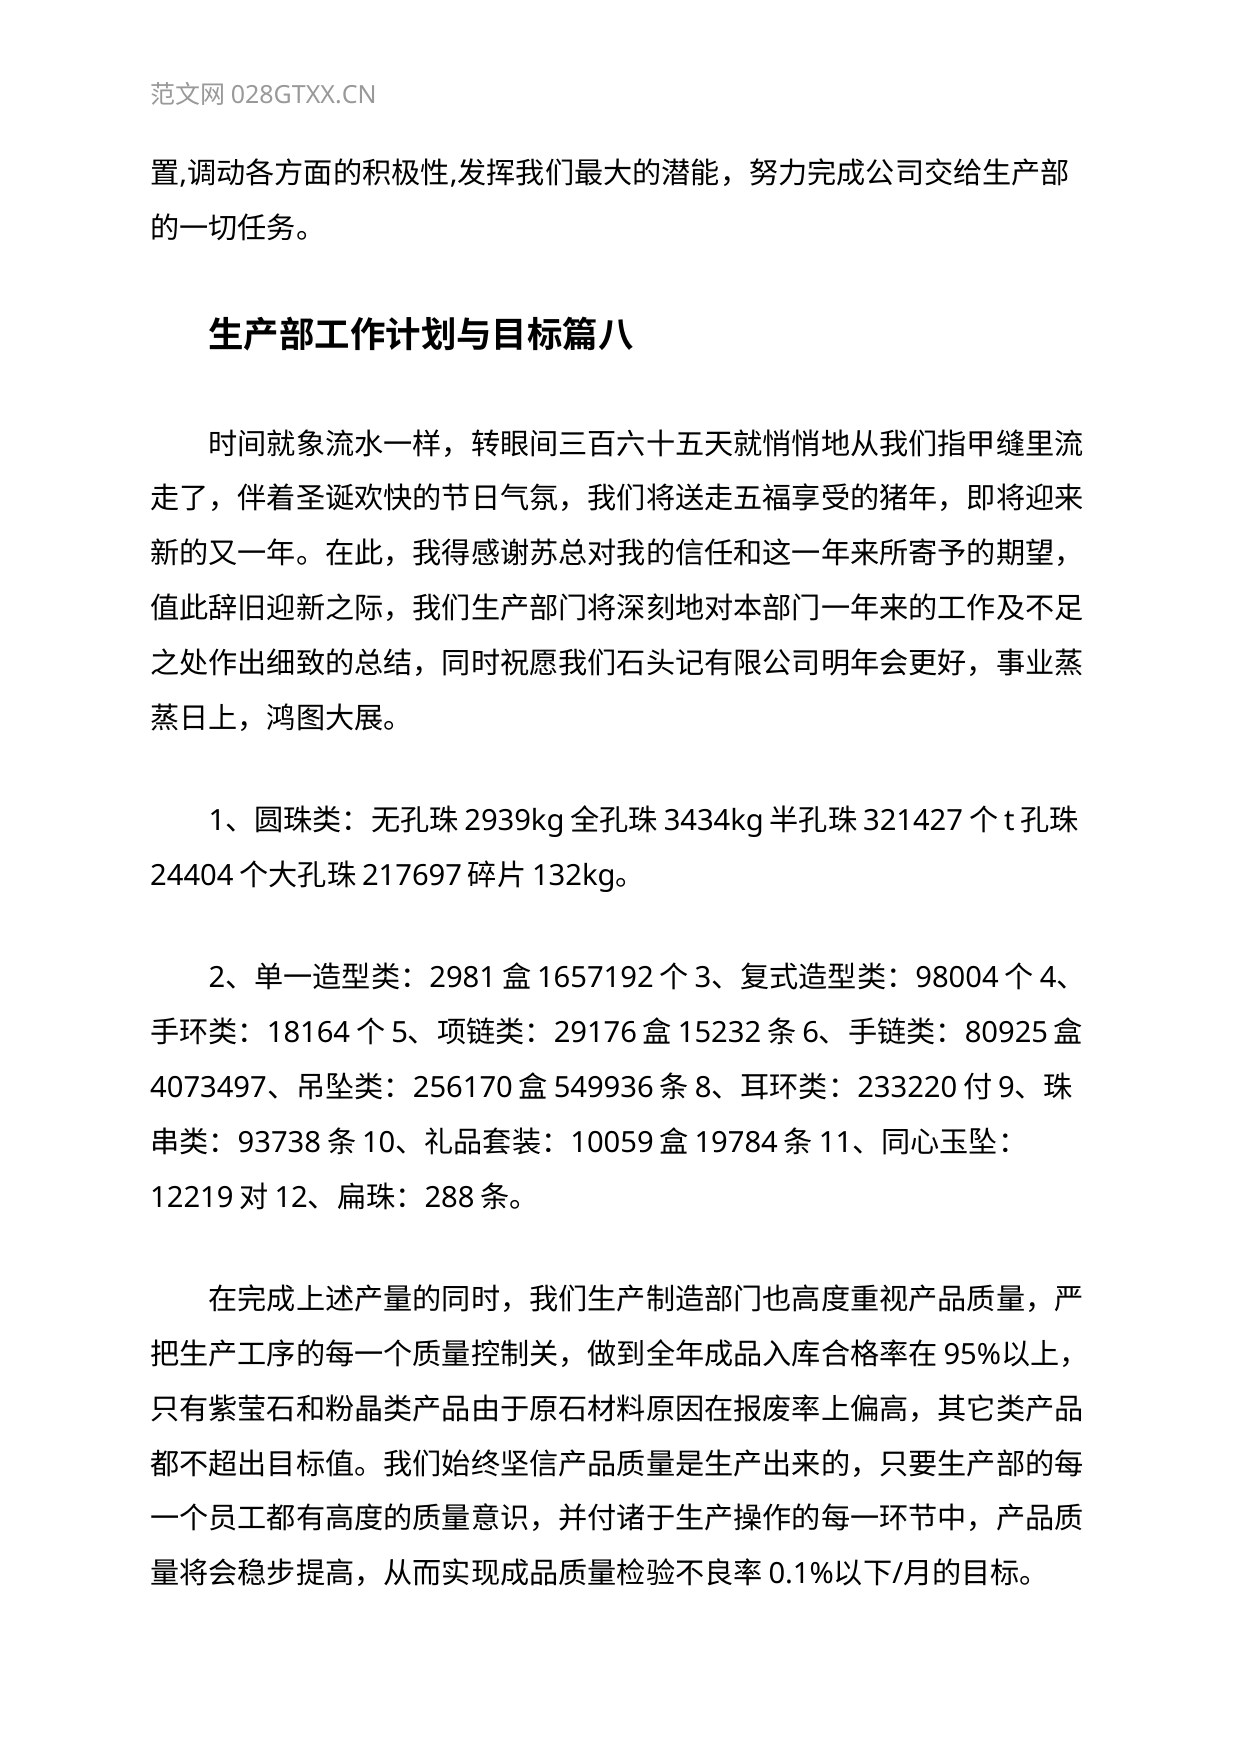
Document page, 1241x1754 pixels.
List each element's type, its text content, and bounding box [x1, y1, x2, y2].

text 在完成上述产量的同时，我们生产制造部门也高度重视产品质量，严把生产工序的每一个质量控制关，做到全年成品入库合格率在95%以上，只有紫莹石和粉晶类产品由于原石材料原因在报废率上偏高，其它类产品都不超出目标值。我们始终坚信产品质量是生产出来的，只要生产部的每一个员工都有高度的质量意识，并付诸于生产操作的每一环节中，产品质量将会稳步提高，从而实现成品质量检验不良率0.1%以下/月的目标。 [150, 1275, 1090, 1592]
text 生产部工作计划与目标篇八 [150, 307, 1090, 358]
text 2、单一造型类：2981盒1657192个3、复式造型类：98004个4、手环类：18164个5、项链类：29176盒15232条6、手链类：80925盒4073497、吊坠类：256170盒549936条8、耳环类：233220付9、珠串类：93738条10、礼品套装：10059盒19784条11、同心玉坠：12219对12、扁珠：288条。 [150, 953, 1090, 1216]
text 1、圆珠类：无孔珠2939kg全孔珠3434kg半孔珠321427个t孔珠24404个大孔珠217697碎片132kg。 [150, 796, 1090, 894]
text 时间就象流水一样，转眼间三百六十五天就悄悄地从我们指甲缝里流走了，伴着圣诞欢快的节日气氛，我们将送走五福享受的猪年，即将迎来新的又一年。在此，我得感谢苏总对我的信任和这一年来所寄予的期望，值此辞旧迎新之际，我们生产部门将深刻地对本部门一年来的工作及不足之处作出细致的总结，同时祝愿我们石头记有限公司明年会更好，事业蒸蒸日上，鸿图大展。 [150, 420, 1090, 737]
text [150, 150, 1090, 247]
